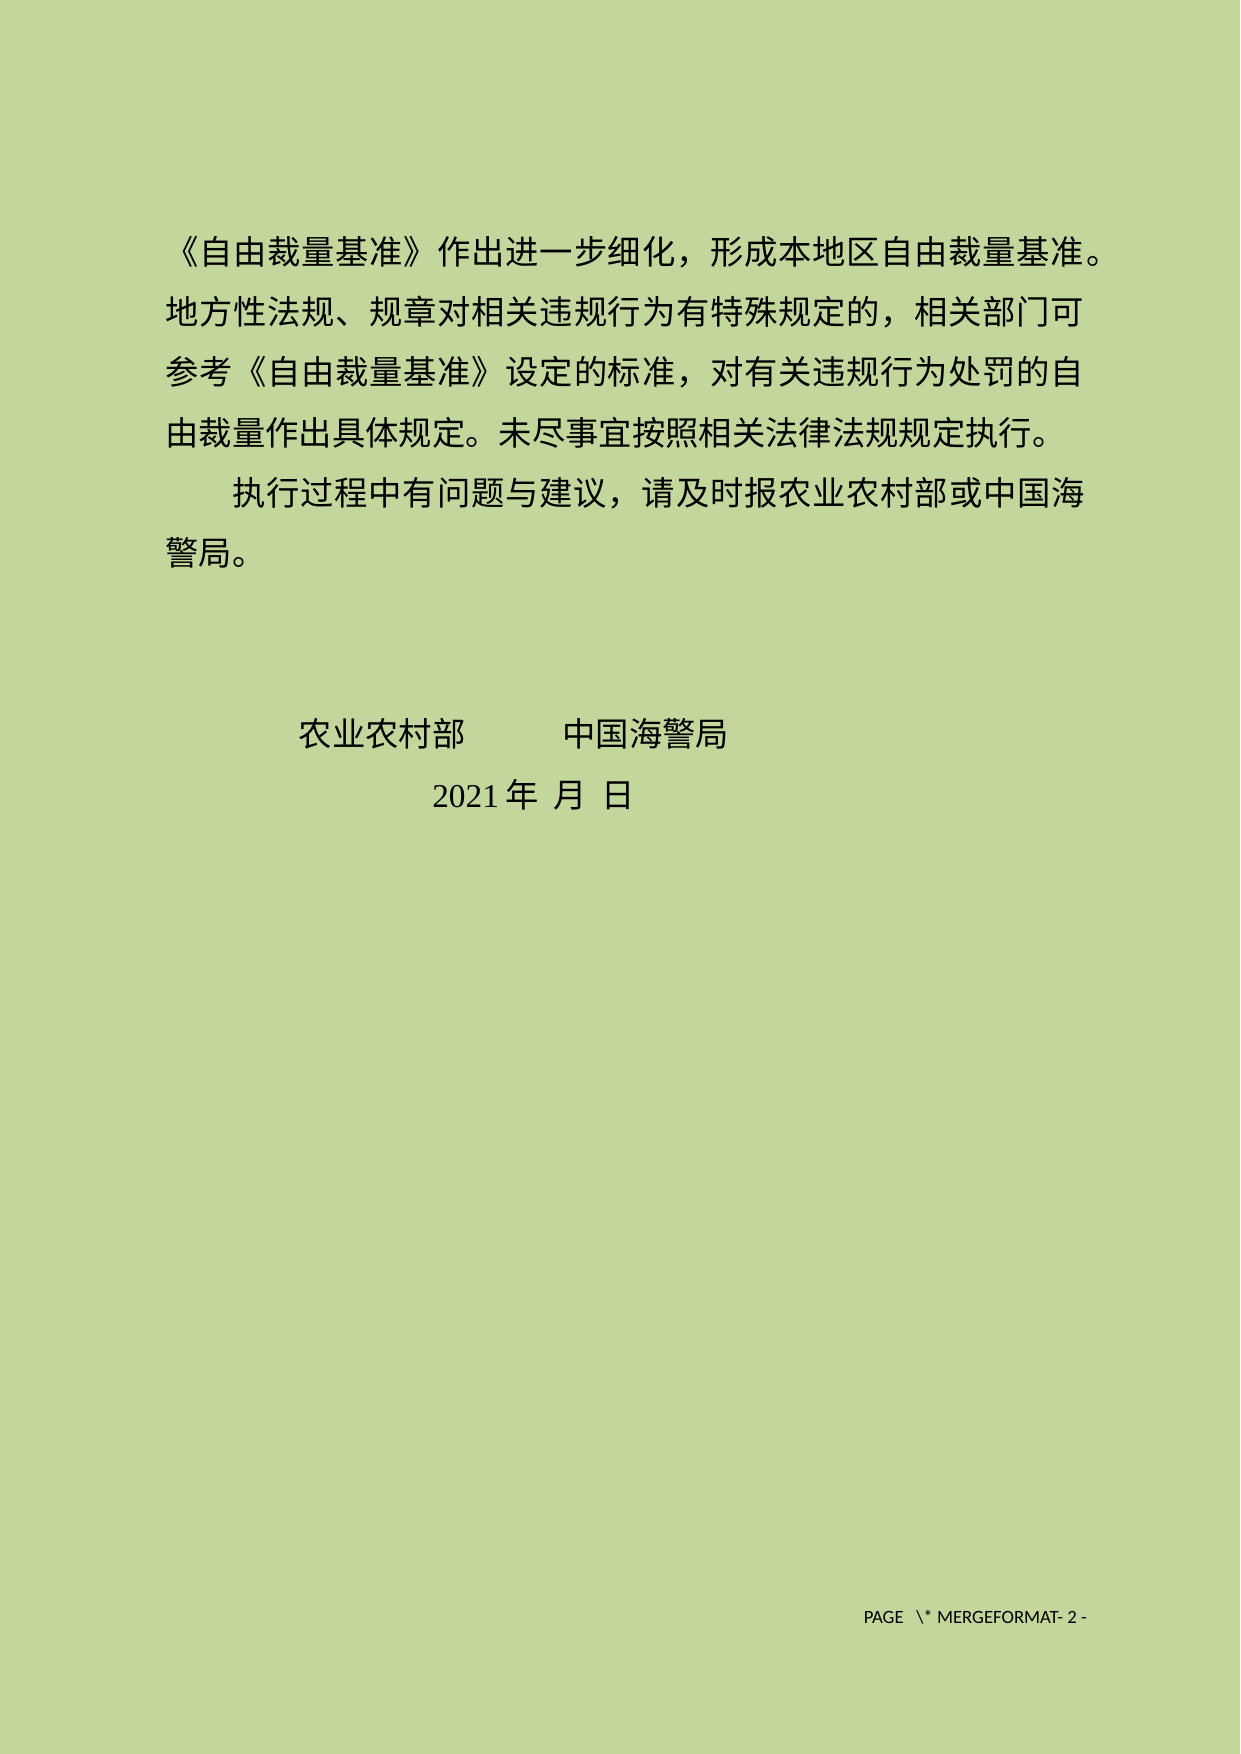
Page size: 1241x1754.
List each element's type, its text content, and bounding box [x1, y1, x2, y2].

text 农业农村部 中国海警局 [165, 702, 1087, 762]
text 2021年 月 日 [165, 762, 1087, 823]
text 执行过程中有问题与建议，请及时报农业农村部或中国海警局。 [165, 461, 1087, 581]
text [165, 219, 1087, 461]
